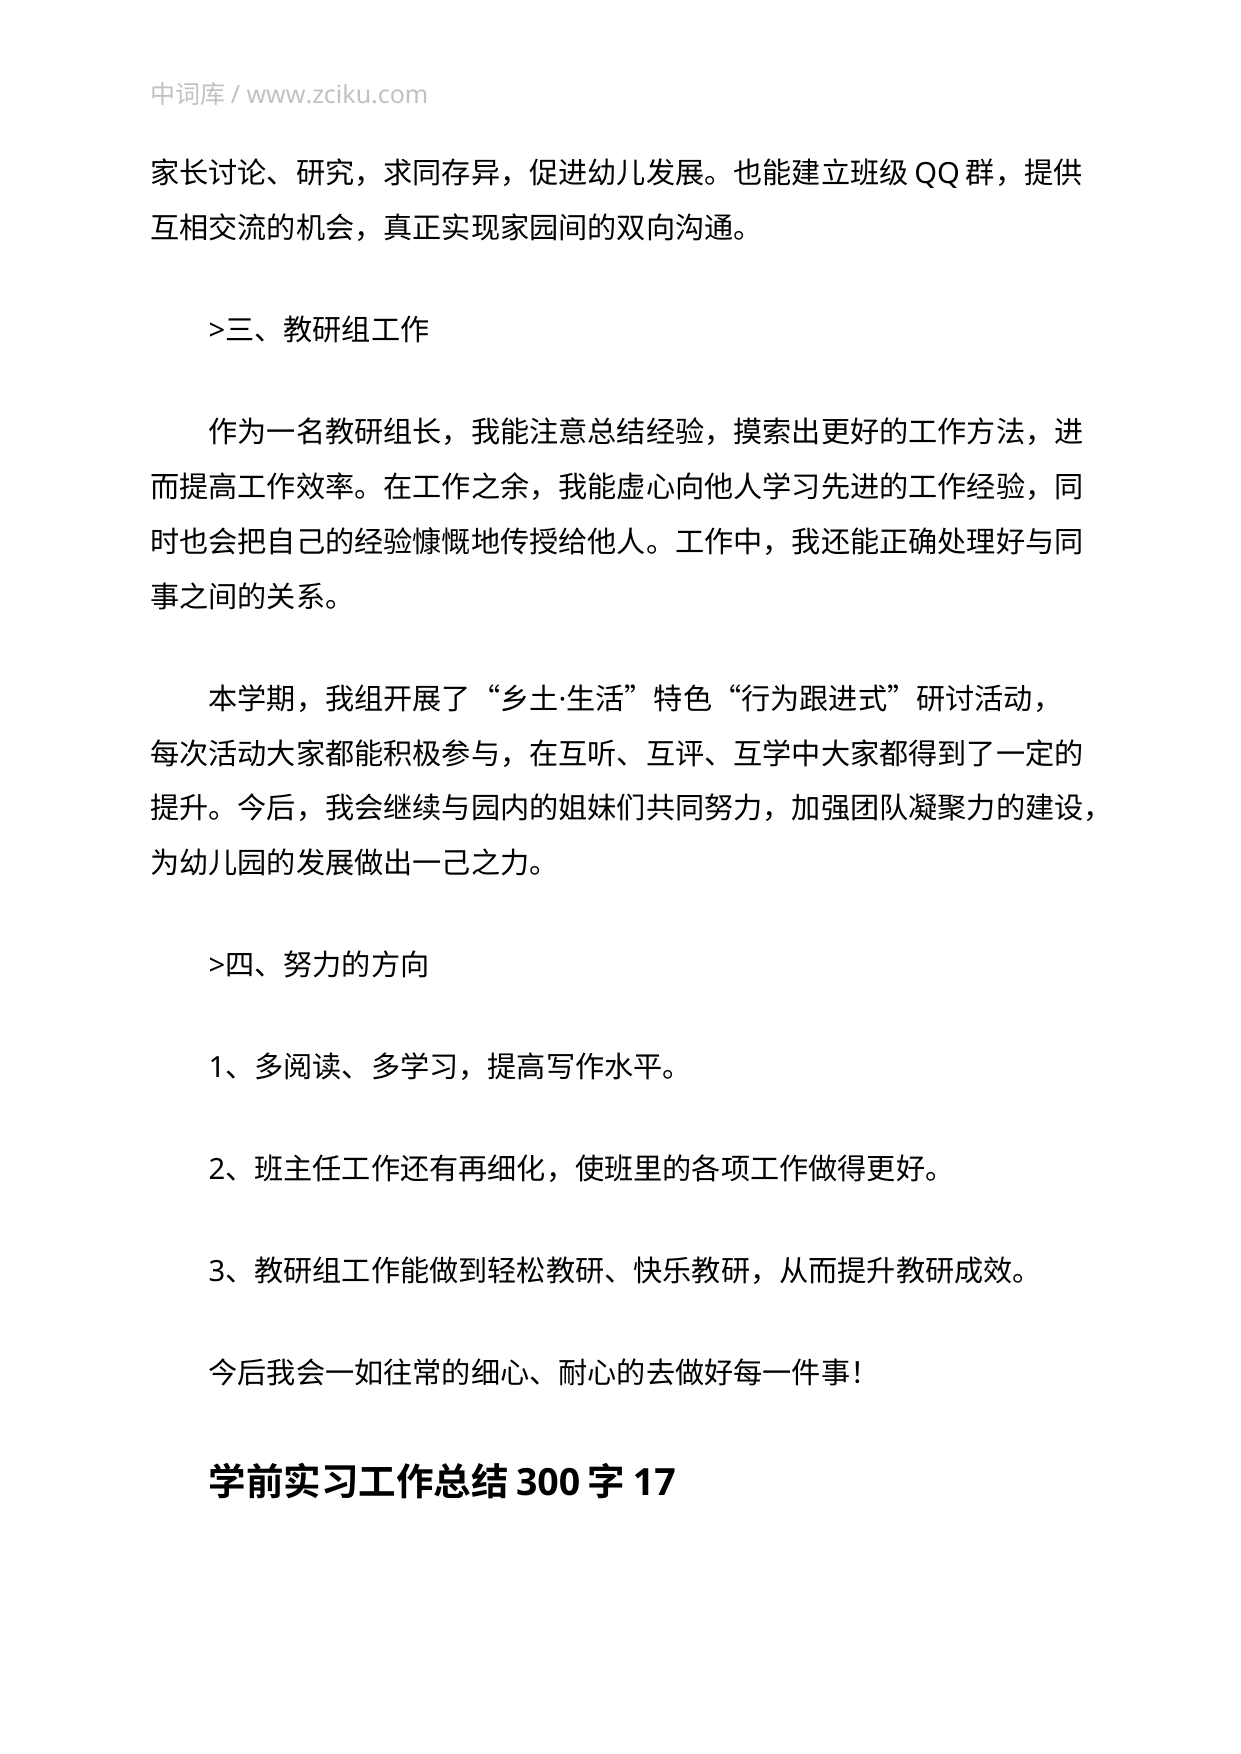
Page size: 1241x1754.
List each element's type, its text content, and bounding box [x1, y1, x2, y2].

text 1、多阅读、多学习，提高写作水平。 [150, 1044, 1090, 1086]
text 今后我会一如往常的细心、耐心的去做好每一件事！ [150, 1350, 1090, 1392]
text 作为一名教研组长，我能注意总结经验，摸索出更好的工作方法，进而提高工作效率。在工作之余，我能虚心向他人学习先进的工作经验，同时也会把自己的经验慷慨地传授给他人。工作中，我还能正确处理好与同事之间的关系。 [150, 409, 1090, 616]
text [150, 150, 1090, 247]
text 2、班主任工作还有再细化，使班里的各项工作做得更好。 [150, 1146, 1090, 1188]
text 本学期，我组开展了“乡土·生活”特色“行为跟进式”研讨活动，每次活动大家都能积极参与，在互听、互评、互学中大家都得到了一定的提升。今后，我会继续与园内的姐妹们共同努力，加强团队凝聚力的建设，为幼儿园的发展做出一己之力。 [150, 675, 1090, 882]
text 3、教研组工作能做到轻松教研、快乐教研，从而提升教研成效。 [150, 1248, 1090, 1290]
text >四、努力的方向 [150, 942, 1090, 984]
text >三、教研组工作 [150, 307, 1090, 349]
text 学前实习工作总结300字17 [150, 1451, 1090, 1506]
